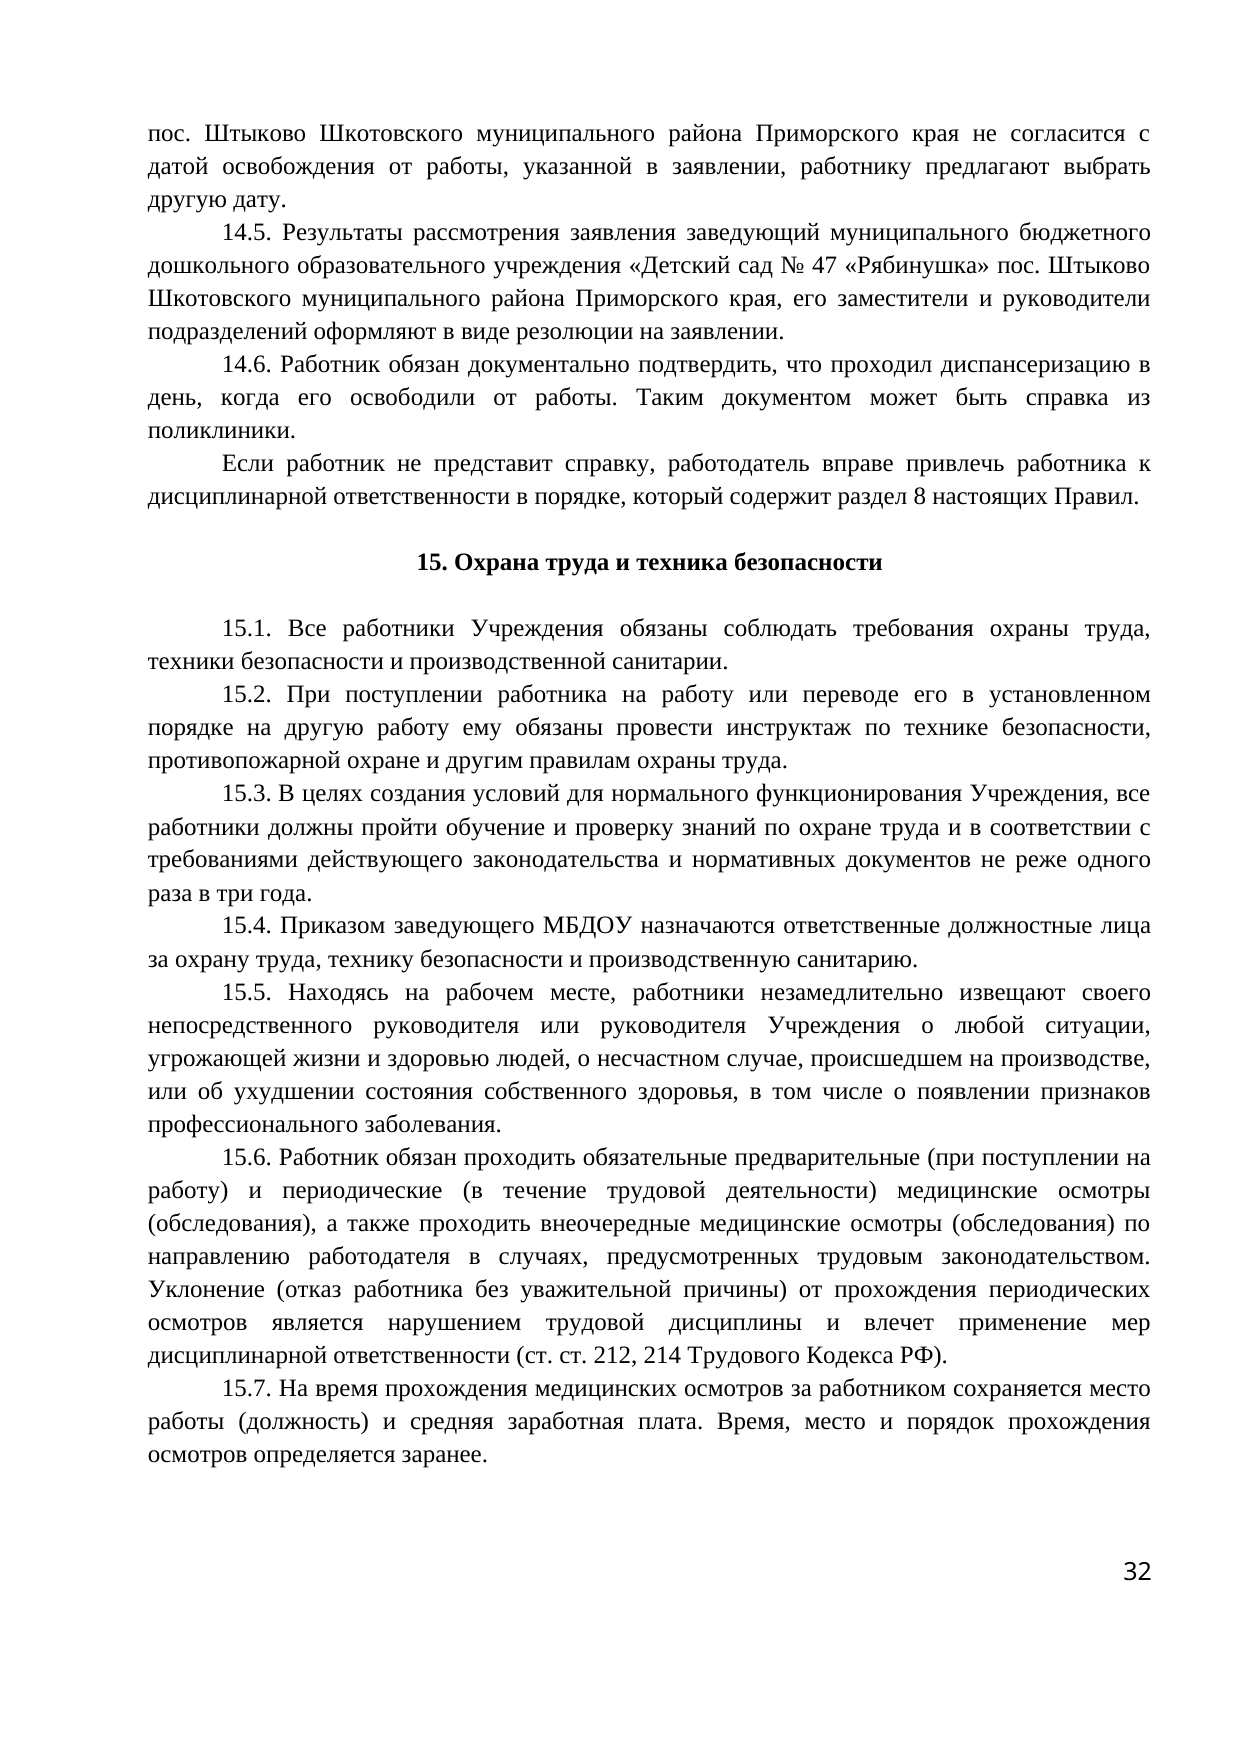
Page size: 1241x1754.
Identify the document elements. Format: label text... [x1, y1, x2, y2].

text 15. Охрана труда и техника безопасности [148, 547, 1152, 576]
text 15.6. Работник обязан проходить обязательные предварительные (при поступлении на работу) и периодические (в течение трудовой деятельности) медицинские осмотры (обследования), а также проходить внеочередные медицинские осмотры (обследования) по направлению работодателя в случаях, предусмотренных трудовым законодательством. Уклонение (отказ работника без уважительной причины) от прохождения периодических осмотров является нарушением трудовой дисциплины и влечет применение мер дисциплинарной ответственности (ст. ст. 212, 214 Трудового Кодекса РФ). [148, 1142, 1152, 1369]
text 14.5. Результаты рассмотрения заявления заведующий муниципального бюджетного дошкольного образовательного учреждения «Детский сад № 47 «Рябинушка» пос. Штыково Шкотовского муниципального района Приморского края, его заместители и руководители подразделений оформляют в виде резолюции на заявлении. [148, 217, 1152, 345]
text 15.5. Находясь на рабочем месте, работники незамедлительно извещают своего непосредственного руководителя или руководителя Учреждения о любой ситуации, угрожающей жизни и здоровью людей, о несчастном случае, происшедшем на производстве, или об ухудшении состояния собственного здоровья, в том числе о появлении признаков профессионального заболевания. [148, 977, 1152, 1137]
text 15.1. Все работники Учреждения обязаны соблюдать требования охраны труда, техники безопасности и производственной санитарии. [148, 613, 1152, 675]
text Если работник не представит справку, работодатель вправе привлечь работника к дисциплинарной ответственности в порядке, который содержит раздел 8 настоящих Правил. [148, 448, 1152, 510]
text 15.4. Приказом заведующего МБДОУ назначаются ответственные должностные лица за охрану труда, технику безопасности и производственную санитарию. [148, 911, 1152, 972]
text 15.3. В целях создания условий для нормального функционирования Учреждения, все работники должны пройти обучение и проверку знаний по охране труда и в соответствии с требованиями действующего законодательства и нормативных документов не реже одного раза в три года. [148, 778, 1152, 906]
text 15.7. На время прохождения медицинских осмотров за работником сохраняется место работы (должность) и средняя заработная плата. Время, место и порядок прохождения осмотров определяется заранее. [148, 1373, 1152, 1468]
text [148, 118, 1152, 213]
text 14.6. Работник обязан документально подтвердить, что проходил диспансеризацию в день, когда его освободили от работы. Таким документом может быть справка из поликлиники. [148, 349, 1152, 444]
text 15.2. При поступлении работника на работу или переводе его в установленном порядке на другую работу ему обязаны провести инструктаж по технике безопасности, противопожарной охране и другим правилам охраны труда. [148, 679, 1152, 774]
